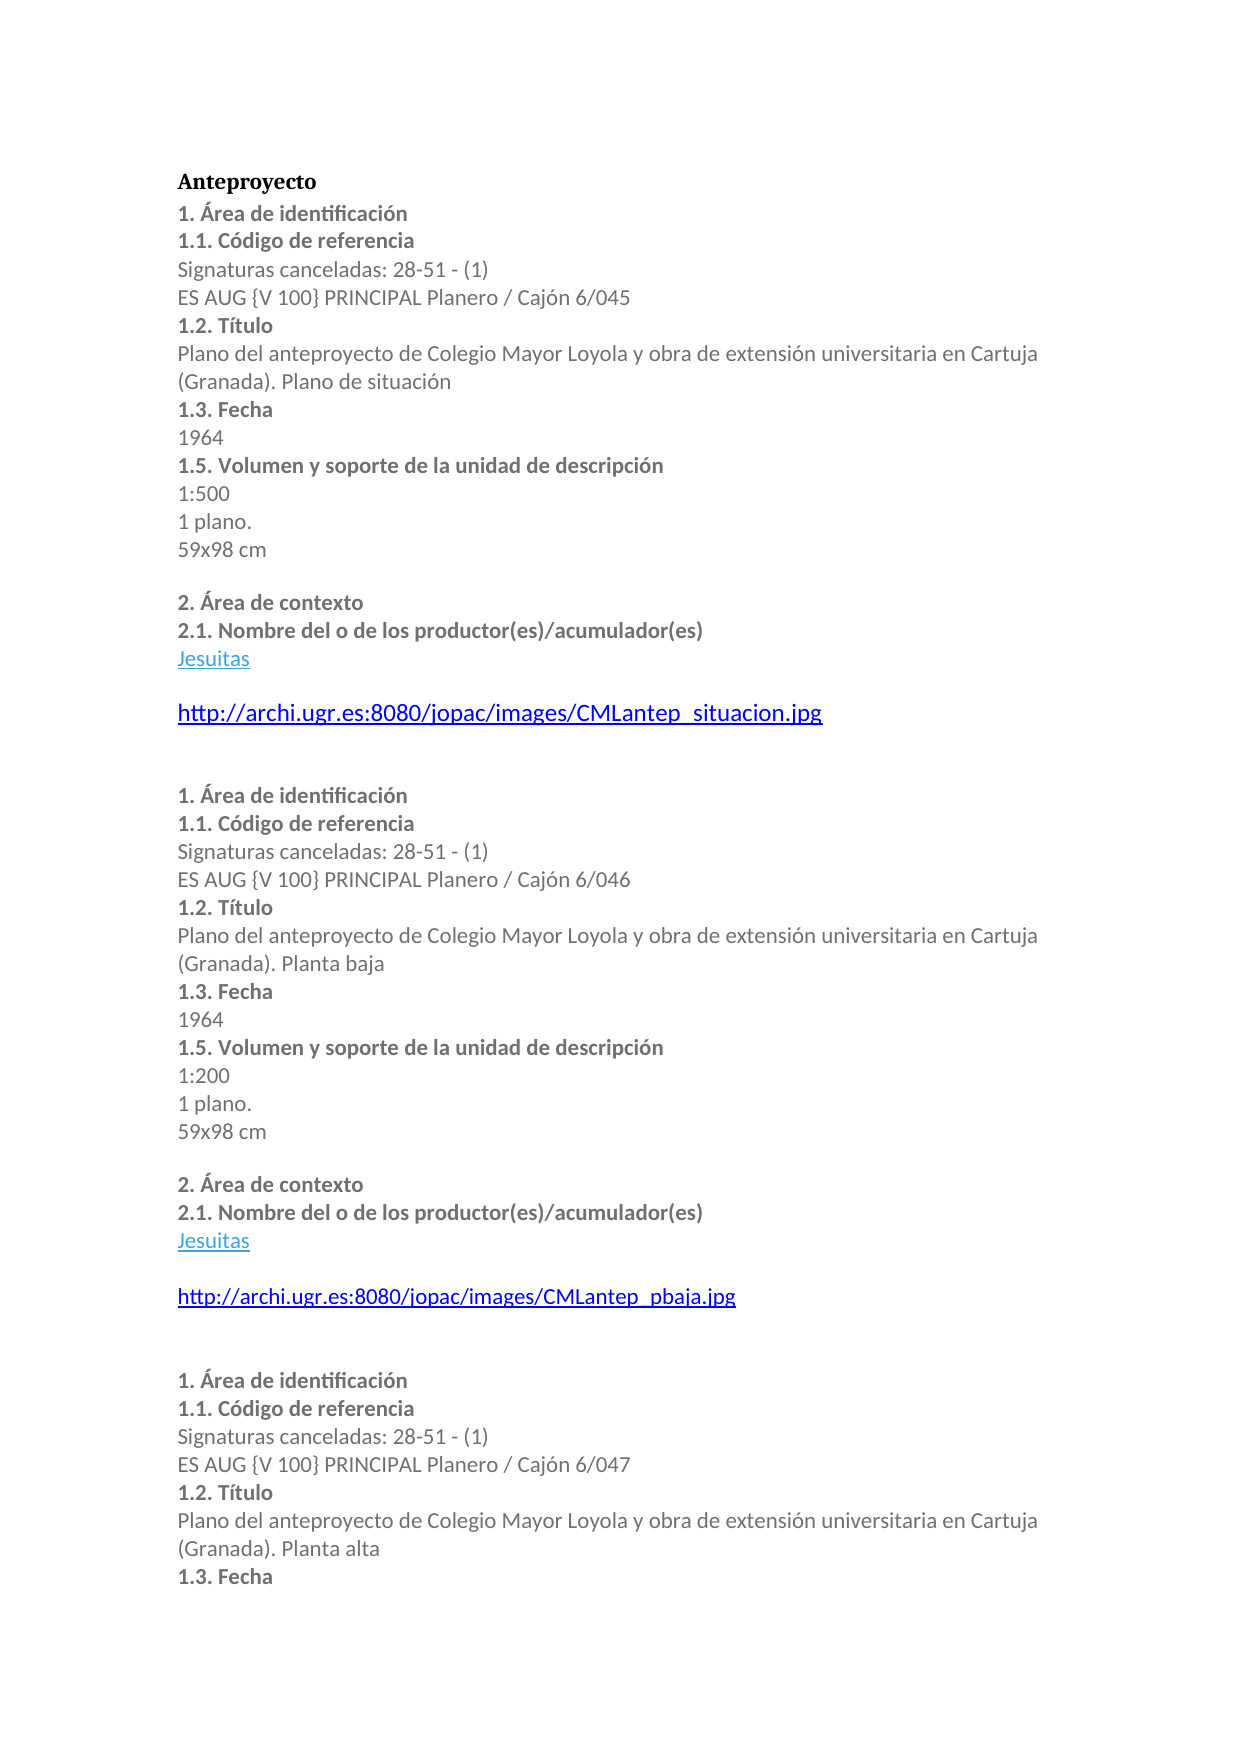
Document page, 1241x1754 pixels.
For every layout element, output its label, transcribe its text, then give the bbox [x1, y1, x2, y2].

text 2.1. Nombre del o de los productor(es)/acumulador(es) Jesuitas [177, 1198, 1063, 1254]
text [177, 1394, 1063, 1590]
text 2. Área de contexto [177, 588, 1063, 616]
text 1. Área de identificación [177, 781, 1063, 809]
text 1. Área de identificación [177, 1366, 1063, 1394]
text 2.1. Nombre del o de los productor(es)/acumulador(es) Jesuitas [177, 616, 1063, 672]
subtitle Anteproyecto [177, 168, 1063, 195]
text 1. Área de identificación [177, 199, 1063, 227]
text http://archi.ugr.es:8080/jopac/images/CMLantep_situacion.jpg [177, 697, 1063, 727]
text 1.1. Código de referencia Signaturas canceladas: 28-51 - (1) ES AUG {V 100} PRINCIPAL Planero / Cajón 6/046 1.2. Título Plano del anteproyecto de Colegio Mayor Loyola y obra de extensión universitaria en Cartuja (Granada). Planta baja 1.3. Fecha 1964 1.5. Volumen y soporte de la unidad de descripción 1:200 1 plano. 59x98 cm [177, 809, 1063, 1145]
text http://archi.ugr.es:8080/jopac/images/CMLantep_pbaja.jpg [177, 1282, 1063, 1310]
text 2. Área de contexto [177, 1170, 1063, 1198]
text 1.1. Código de referencia Signaturas canceladas: 28-51 - (1) ES AUG {V 100} PRINCIPAL Planero / Cajón 6/045 1.2. Título Plano del anteproyecto de Colegio Mayor Loyola y obra de extensión universitaria en Cartuja (Granada). Plano de situación 1.3. Fecha 1964 1.5. Volumen y soporte de la unidad de descripción 1:500 1 plano. 59x98 cm [177, 227, 1063, 563]
